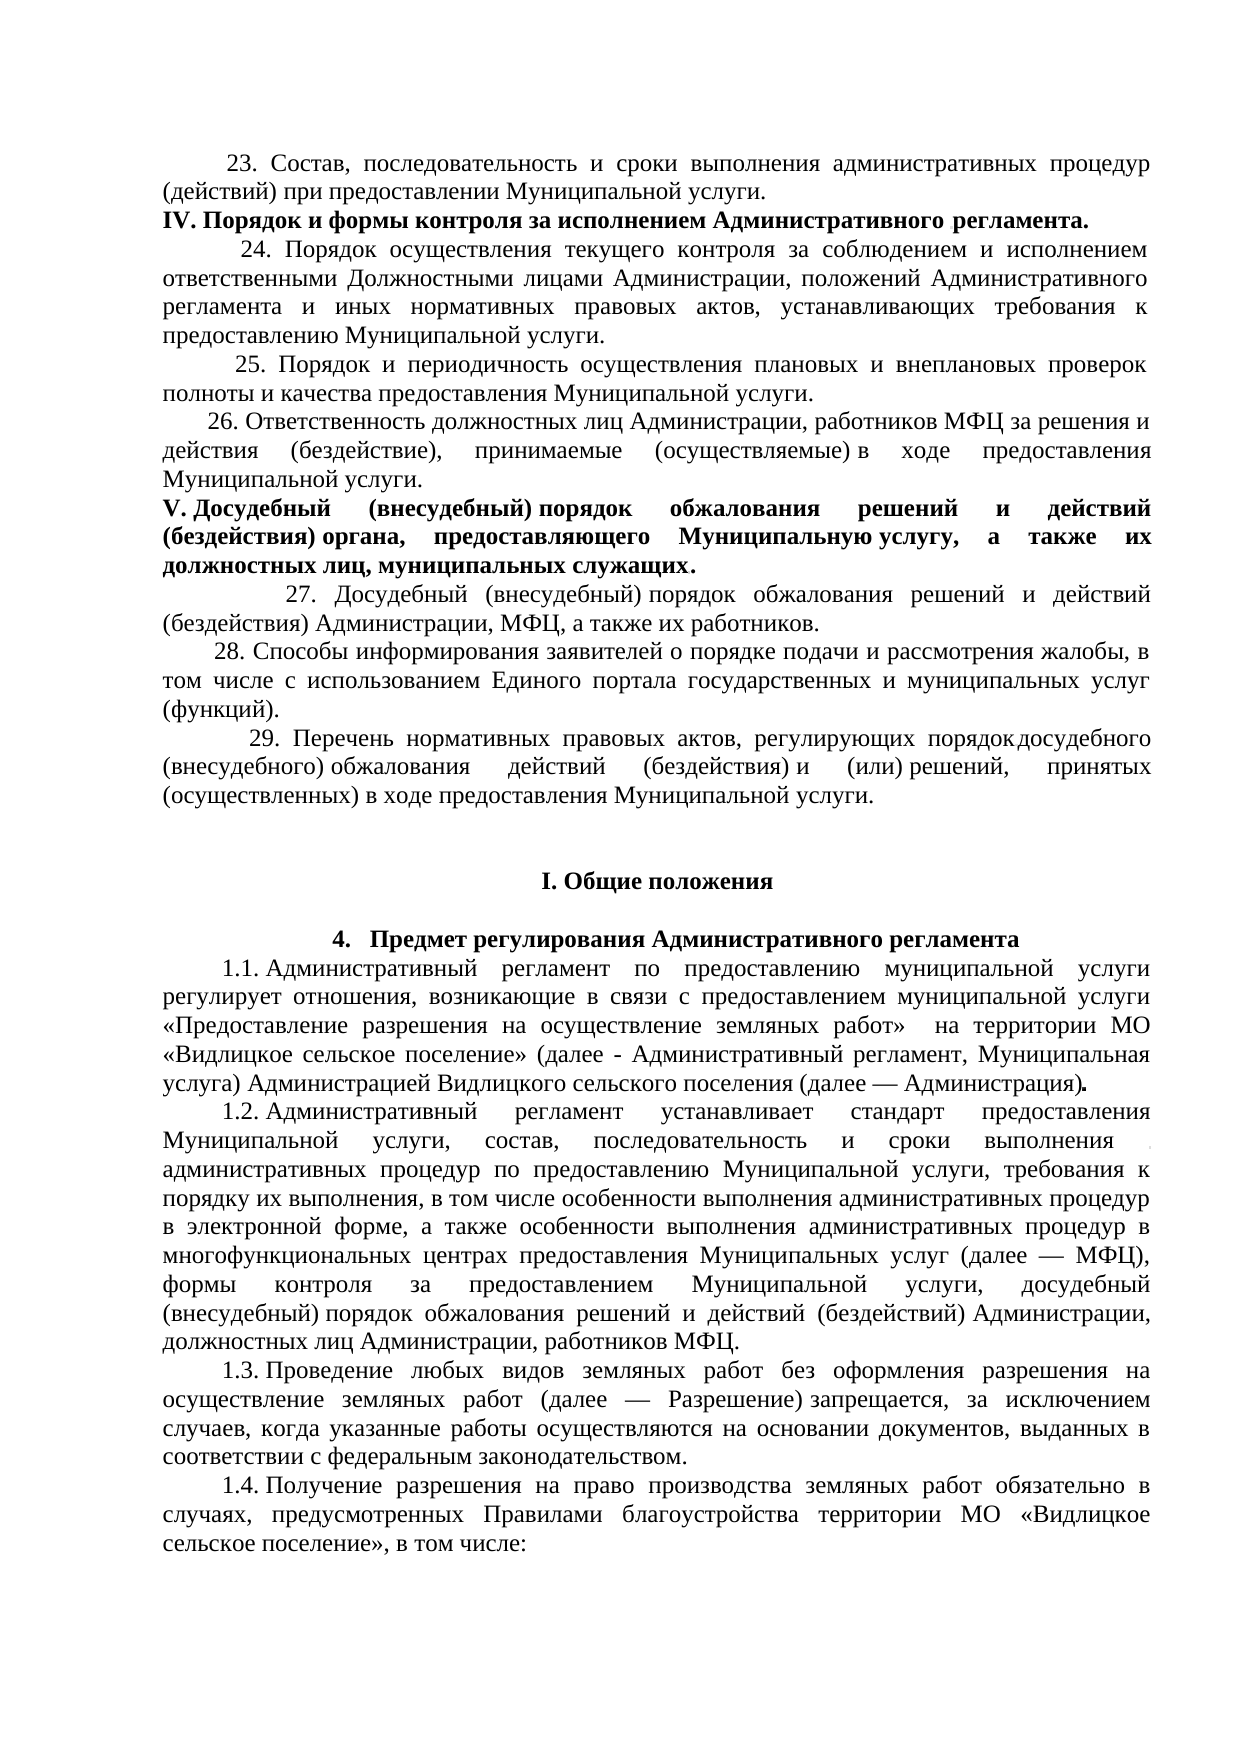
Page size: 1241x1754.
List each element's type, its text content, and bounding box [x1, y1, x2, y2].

text I. Общие положения [162, 866, 1152, 895]
text 1.3. Проведение любых видов земляных работ без оформления разрешения на осуществление земляных работ (далее — Разрешение) запрещается, за исключением случаев, когда указанные работы осуществляются на основании документов, выданных в соответствии с федеральным законодательством. [162, 1355, 1151, 1470]
text 27. Досудебный (внесудебный) порядок обжалования решений и действий (бездействия) Администрации, МФЦ, а также их работников. [162, 579, 1151, 636]
text 28. Способы информирования заявителей о порядке подачи и рассмотрения жалобы, в том числе с использованием Единого портала государственных и муниципальных услуг (функций). [162, 636, 1151, 723]
text 1.1. Административный регламент по предоставлению муниципальной услуги регулирует отношения, возникающие в связи с предоставлением муниципальной услуги «Предоставление разрешения на осуществление земляных работ» на территории МО «Видлицкое сельское поселение» (далее - Административный регламент, Муниципальная услуга) Администрацией Видлицкого сельского поселения (далее — Администрация) [162, 953, 1151, 1096]
text 25. Порядок и периодичность осуществления плановых и внеплановых проверок полноты и качества предоставления Муниципальной услуги. [162, 349, 1148, 406]
text 26. Ответственность должностных лиц Администрации, работников МФЦ за решения и действия (бездействие), принимаемые (осуществляемые) в ходе предоставления Муниципальной услуги. [162, 406, 1151, 493]
text IV. Порядок и формы контроля за исполнением Административного регламента. [162, 205, 1152, 234]
text 1.2. Административный регламент устанавливает стандарт предоставления Муниципальной услуги, состав, последовательность и сроки выполнения административных процедур по предоставлению Муниципальной услуги, требования к порядку их выполнения, в том числе особенности выполнения административных процедур в электронной форме, а также особенности выполнения административных процедур в многофункциональных центрах предоставления Муниципальных услуг (далее — МФЦ), формы контроля за предоставлением Муниципальной услуги, досудебный (внесудебный) порядок обжалования решений и действий (бездействий) Администрации, должностных лиц Администрации, работников МФЦ. [162, 1096, 1151, 1355]
list Предмет регулирования Административного регламента [200, 924, 1152, 953]
text 29. Перечень нормативных правовых актов, регулирующих порядокдосудебного (внесудебного) обжалования действий (бездействия) и (или) решений, принятых (осуществленных) в ходе предоставления Муниципальной услуги. [162, 723, 1151, 809]
text 23. Состав, последовательность и сроки выполнения административных процедур (действий) при предоставлении Муниципальной услуги. [162, 148, 1152, 205]
text 1.4. Получение разрешения на право производства земляных работ обязательно в случаях, предусмотренных Правилами благоустройства территории МО «Видлицкое сельское поселение», в том числе: [162, 1470, 1151, 1556]
text V. Досудебный (внесудебный) порядок обжалования решений и действий (бездействия) органа, предоставляющего Муниципальную услугу, а также их должностных лиц, муниципальных служащих. [162, 493, 1152, 579]
text 24. Порядок осуществления текущего контроля за соблюдением и исполнением ответственными Должностными лицами Администрации, положений Административного регламента и иных нормативных правовых актов, устанавливающих требования к предоставлению Муниципальной услуги. [162, 234, 1148, 349]
